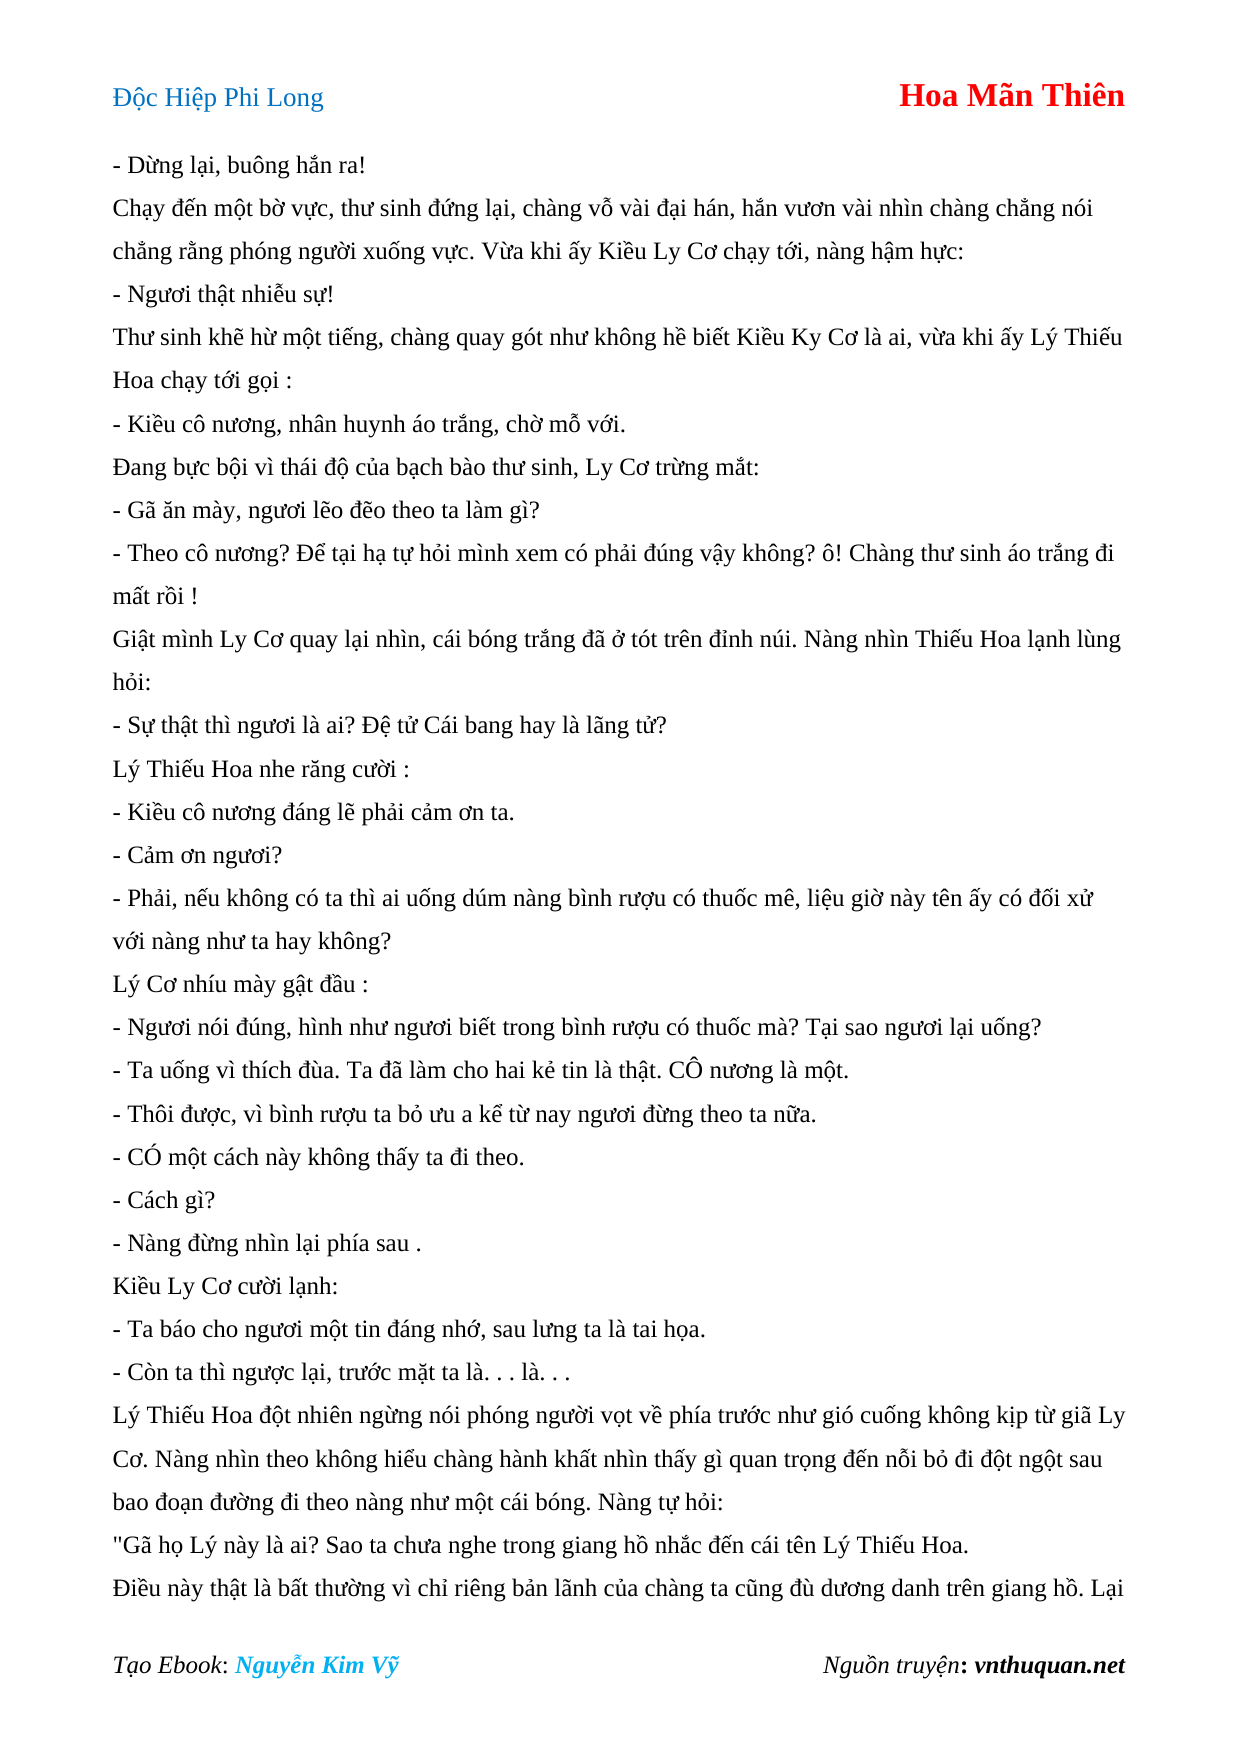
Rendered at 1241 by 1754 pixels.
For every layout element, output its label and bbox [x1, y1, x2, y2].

text [112, 150, 1128, 1602]
